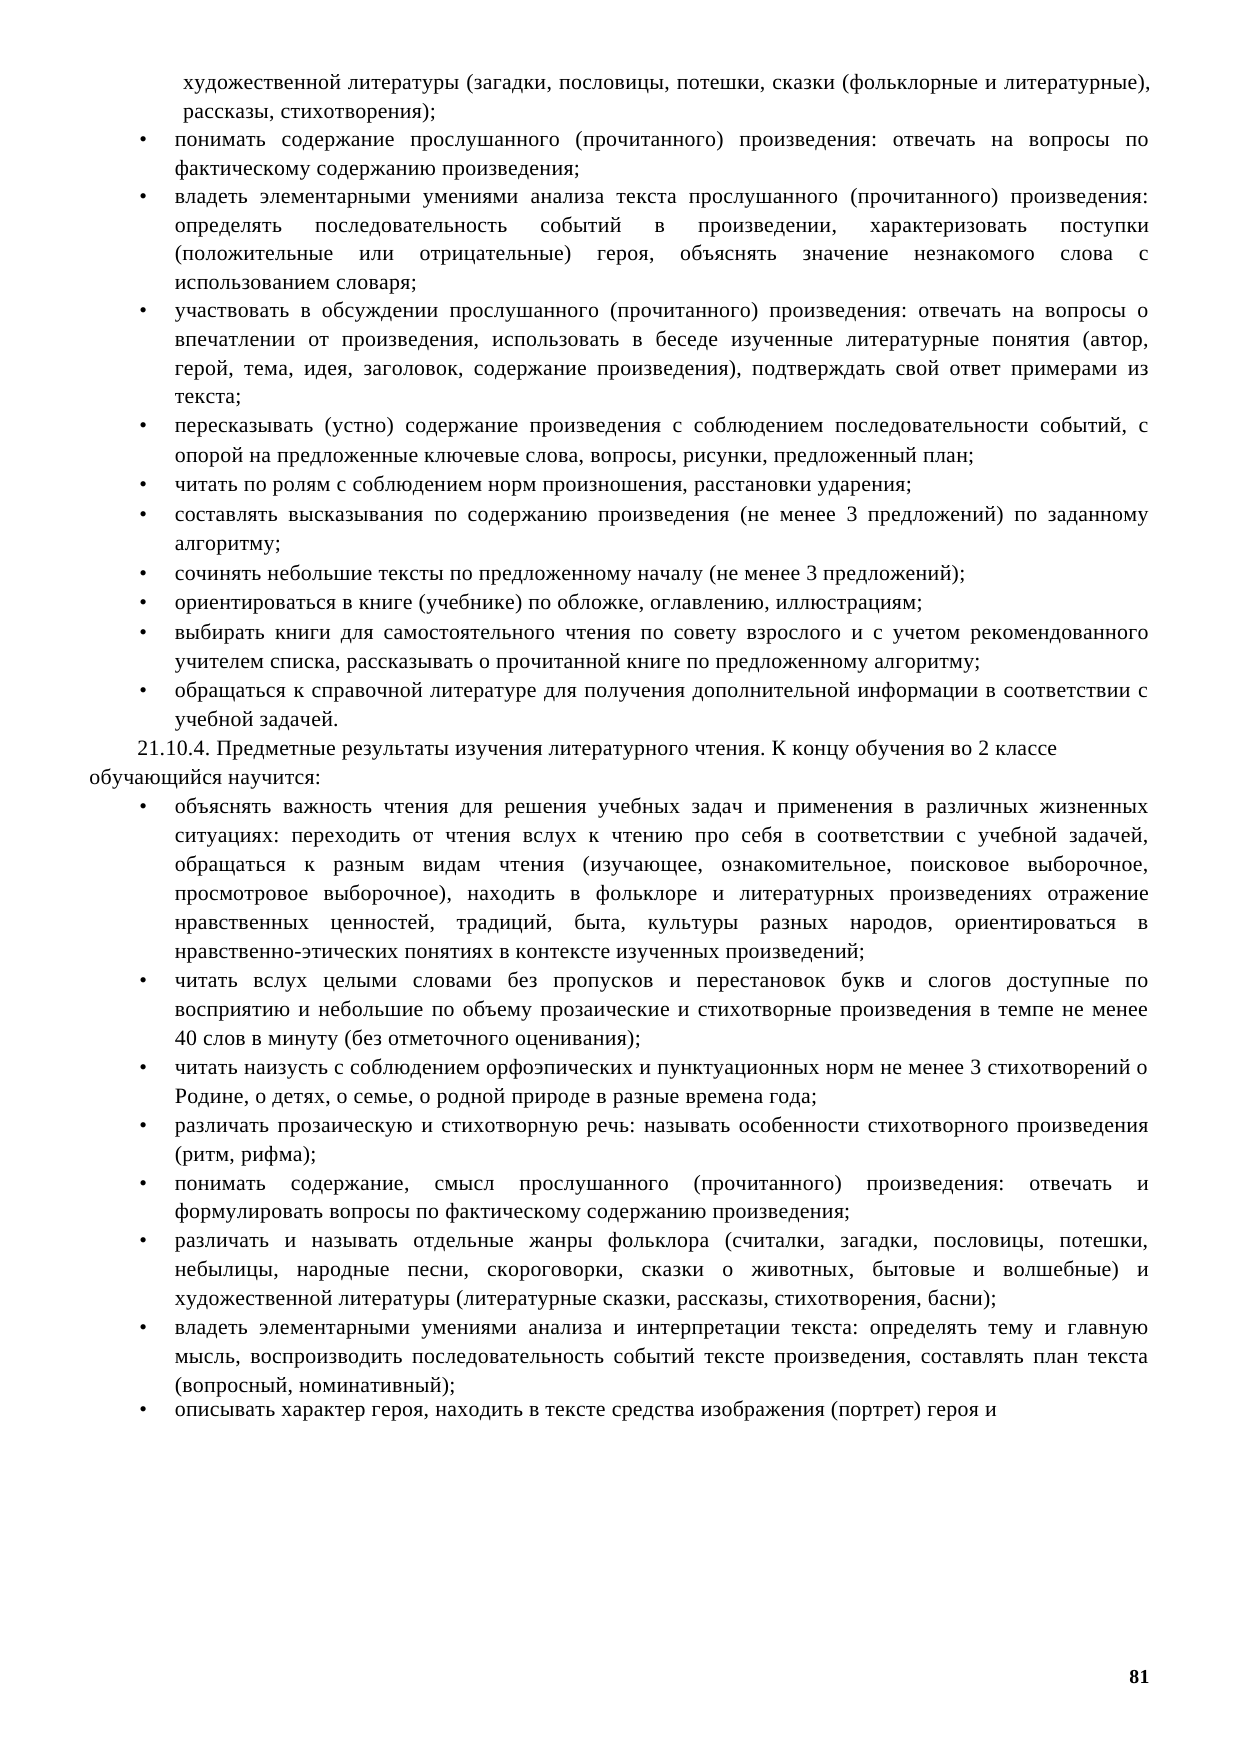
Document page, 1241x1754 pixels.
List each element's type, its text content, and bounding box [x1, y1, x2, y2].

list владеть элементарными умениями анализа текста прослушанного (прочитанного) произведения: определять последовательность событий в произведении, характеризовать поступки (положительные или отрицательные) героя, объяснять значение незнакомого слова с использованием словаря; [139, 181, 1151, 295]
list ориентироваться в книге (учебнике) по обложке, оглавлению, иллюстрациям; [139, 586, 1153, 616]
list сочинять небольшие тексты по предложенному началу (не менее 3 предложений); [139, 557, 1153, 586]
list читать по ролям с соблюдением норм произношения, расстановки ударения; [139, 468, 1153, 498]
text художественной литературы (загадки, пословицы, потешки, сказки (фольклорные и литературные), рассказы, стихотворения); [183, 67, 1153, 124]
list понимать содержание прослушанного (прочитанного) произведения: отвечать на вопросы по фактическому содержанию произведения; [139, 124, 1151, 181]
list участвовать в обсуждении прослушанного (прочитанного) произведения: отвечать на вопросы о впечатлении от произведения, использовать в беседе изученные литературные понятия (автор, герой, тема, идея, заголовок, содержание произведения), подтверждать свой ответ примерами из текста; [139, 295, 1151, 409]
list обращаться к справочной литературе для получения дополнительной информации в соответствии с учебной задачей. [139, 674, 1151, 732]
text 81 [1129, 1667, 1149, 1687]
list понимать содержание, смысл прослушанного (прочитанного) произведения: отвечать и формулировать вопросы по фактическому содержанию произведения; [139, 1167, 1151, 1225]
list читать вслух целыми словами без пропусков и перестановок букв и слогов доступные по восприятию и небольшие по объему прозаические и стихотворные произведения в темпе не менее 40 слов в минуту (без отметочного оценивания); [139, 964, 1151, 1051]
list различать прозаическую и стихотворную речь: называть особенности стихотворного произведения (ритм, рифма); [139, 1109, 1151, 1167]
list описывать характер героя, находить в тексте средства изображения (портрет) героя и [139, 1398, 1153, 1420]
list выбирать книги для самостоятельного чтения по совету взрослого и с учетом рекомендованного учителем списка, рассказывать о прочитанной книге по предложенному алгоритму; [139, 616, 1151, 674]
text 21.10.4. Предметные результаты изучения литературного чтения. К концу обучения во 2 классе обучающийся научится: [89, 732, 1151, 790]
list составлять высказывания по содержанию произведения (не менее 3 предложений) по заданному алгоритму; [139, 498, 1151, 557]
list владеть элементарными умениями анализа и интерпретации текста: определять тему и главную мысль, воспроизводить последовательность событий тексте произведения, составлять план текста (вопросный, номинативный); [139, 1312, 1151, 1398]
list различать и называть отдельные жанры фольклора (считалки, загадки, пословицы, потешки, небылицы, народные песни, скороговорки, сказки о животных, бытовые и волшебные) и художественной литературы (литературные сказки, рассказы, стихотворения, басни); [139, 1225, 1151, 1312]
list пересказывать (устно) содержание произведения с соблюдением последовательности событий, с опорой на предложенные ключевые слова, вопросы, рисунки, предложенный план; [139, 409, 1151, 468]
list читать наизусть с соблюдением орфоэпических и пунктуационных норм не менее 3 стихотворений о Родине, о детях, о семье, о родной природе в разные времена года; [139, 1051, 1151, 1109]
list объяснять важность чтения для решения учебных задач и применения в различных жизненных ситуациях: переходить от чтения вслух к чтению про себя в соответствии с учебной задачей, обращаться к разным видам чтения (изучающее, ознакомительное, поисковое выборочное, просмотровое выборочное), находить в фольклоре и литературных произведениях отражение нравственных ценностей, традиций, быта, культуры разных народов, ориентироваться в нравственно-этических понятиях в контексте изученных произведений; [139, 790, 1151, 964]
